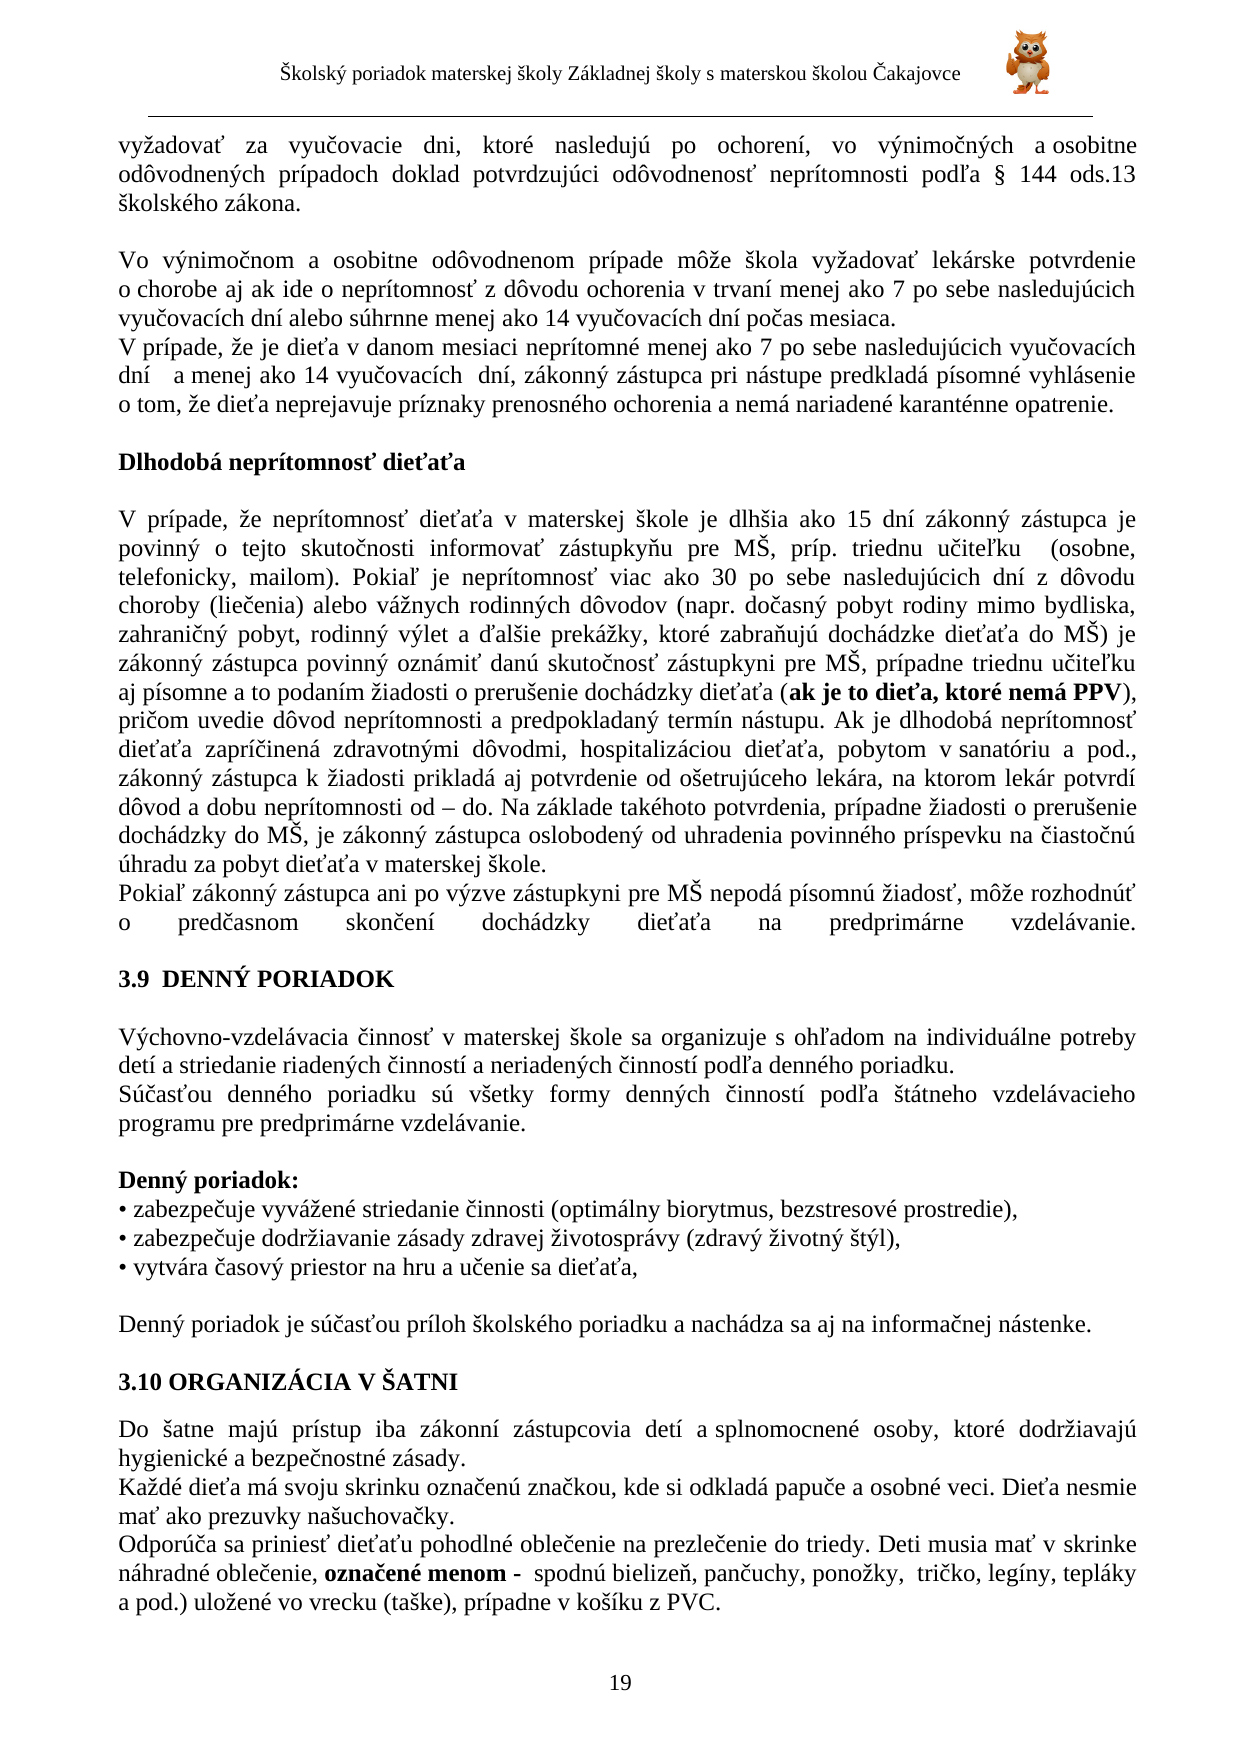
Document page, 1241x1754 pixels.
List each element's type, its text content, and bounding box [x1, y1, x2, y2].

text Každé dieťa má svoju skrinku označenú značkou, kde si odkladá papuče a osobné veci. Dieťa nesmie mať ako prezuvky našuchovačky. [118, 1472, 1137, 1529]
text Súčasťou denného poriadku sú všetky formy denných činností podľa štátneho vzdelávacieho programu pre predprimárne vzdelávanie. [118, 1079, 1137, 1137]
text Denný poriadok je súčasťou príloh školského poriadku a nachádza sa aj na informačnej nástenke. [118, 1309, 1137, 1338]
text Pokiaľ zákonný zástupca ani po výzve zástupkyni pre MŠ nepodá písomnú žiadosť, môže rozhodnúť o predčasnom skončení dochádzky dieťaťa na predprimárne vzdelávanie. [118, 878, 1137, 964]
text V prípade, že neprítomnosť dieťaťa v materskej škole je dlhšia ako 15 dní zákonný zástupca je povinný o tejto skutočnosti informovať zástupkyňu pre MŠ, príp. triednu učiteľku (osobne, telefonicky, mailom). Pokiaľ je neprítomnosť viac ako 30 po sebe nasledujúcich dní z dôvodu choroby (liečenia) alebo vážnych rodinných dôvodov (napr. dočasný pobyt rodiny mimo bydliska, zahraničný pobyt, rodinný výlet a ďalšie prekážky, ktoré zabraňujú dochádzke dieťaťa do MŠ) je zákonný zástupca povinný oznámiť danú skutočnosť zástupkyni pre MŠ, prípadne triednu učiteľku aj písomne a to podaním žiadosti o prerušenie dochádzky dieťaťa (ak je to dieťa, ktoré nemá PPV), pričom uvedie dôvod neprítomnosti a predpokladaný termín nástupu. Ak je dlhodobá neprítomnosť dieťaťa zapríčinená zdravotnými dôvodmi, hospitalizáciou dieťaťa, pobytom v sanatóriu a pod., zákonný zástupca k žiadosti prikladá aj potvrdenie od ošetrujúceho lekára, na ktorom lekár potvrdí dôvod a dobu neprítomnosti od – do. Na základe takéhoto potvrdenia, prípadne žiadosti o prerušenie dochádzky do MŠ, je zákonný zástupca oslobodený od uhradenia povinného príspevku na čiastočnú úhradu za pobyt dieťaťa v materskej škole. [118, 504, 1137, 878]
text • vytvára časový priestor na hru a učenie sa dieťaťa, [118, 1252, 1137, 1280]
text Vo výnimočnom a osobitne odôvodnenom prípade môže škola vyžadovať lekárske potvrdenie o chorobe aj ak ide o neprítomnosť z dôvodu ochorenia v trvaní menej ako 7 po sebe nasledujúcich vyučovacích dní alebo súhrnne menej ako 14 vyučovacích dní počas mesiaca. [118, 245, 1137, 332]
text 3.9 DENNÝ PORIADOK [118, 964, 1137, 993]
text • zabezpečuje vyvážené striedanie činnosti (optimálny biorytmus, bezstresové prostredie), [118, 1194, 1137, 1223]
text Výchovno-vzdelávacia činnosť v materskej škole sa organizuje s ohľadom na individuálne potreby detí a striedanie riadených činností a neriadených činností podľa denného poriadku. [118, 1022, 1137, 1079]
text • zabezpečuje dodržiavanie zásady zdravej životosprávy (zdravý životný štýl), [118, 1223, 1137, 1252]
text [118, 130, 1137, 217]
picture [1006, 29, 1050, 94]
text Odporúča sa priniesť dieťaťu pohodlné oblečenie na prezlečenie do triedy. Deti musia mať v skrinke náhradné oblečenie, označené menom - spodnú bielizeň, pančuchy, ponožky, tričko, legíny, tepláky a pod.) uložené vo vrecku (taške), prípadne v košíku z PVC. [118, 1529, 1137, 1616]
text Do šatne majú prístup iba zákonní zástupcovia detí a splnomocnené osoby, ktoré dodržiavajú hygienické a bezpečnostné zásady. [118, 1414, 1137, 1472]
text 3.10 ORGANIZÁCIA V ŠATNI [118, 1367, 1137, 1395]
text Dlhodobá neprítomnosť dieťaťa [118, 447, 1137, 475]
text Denný poriadok: [118, 1165, 1137, 1194]
text V prípade, že je dieťa v danom mesiaci neprítomné menej ako 7 po sebe nasledujúcich vyučovacích dní a menej ako 14 vyučovacích dní, zákonný zástupca pri nástupe predkladá písomné vyhlásenie o tom, že dieťa neprejavuje príznaky prenosného ochorenia a nemá nariadené karanténne opatrenie. [118, 332, 1137, 418]
